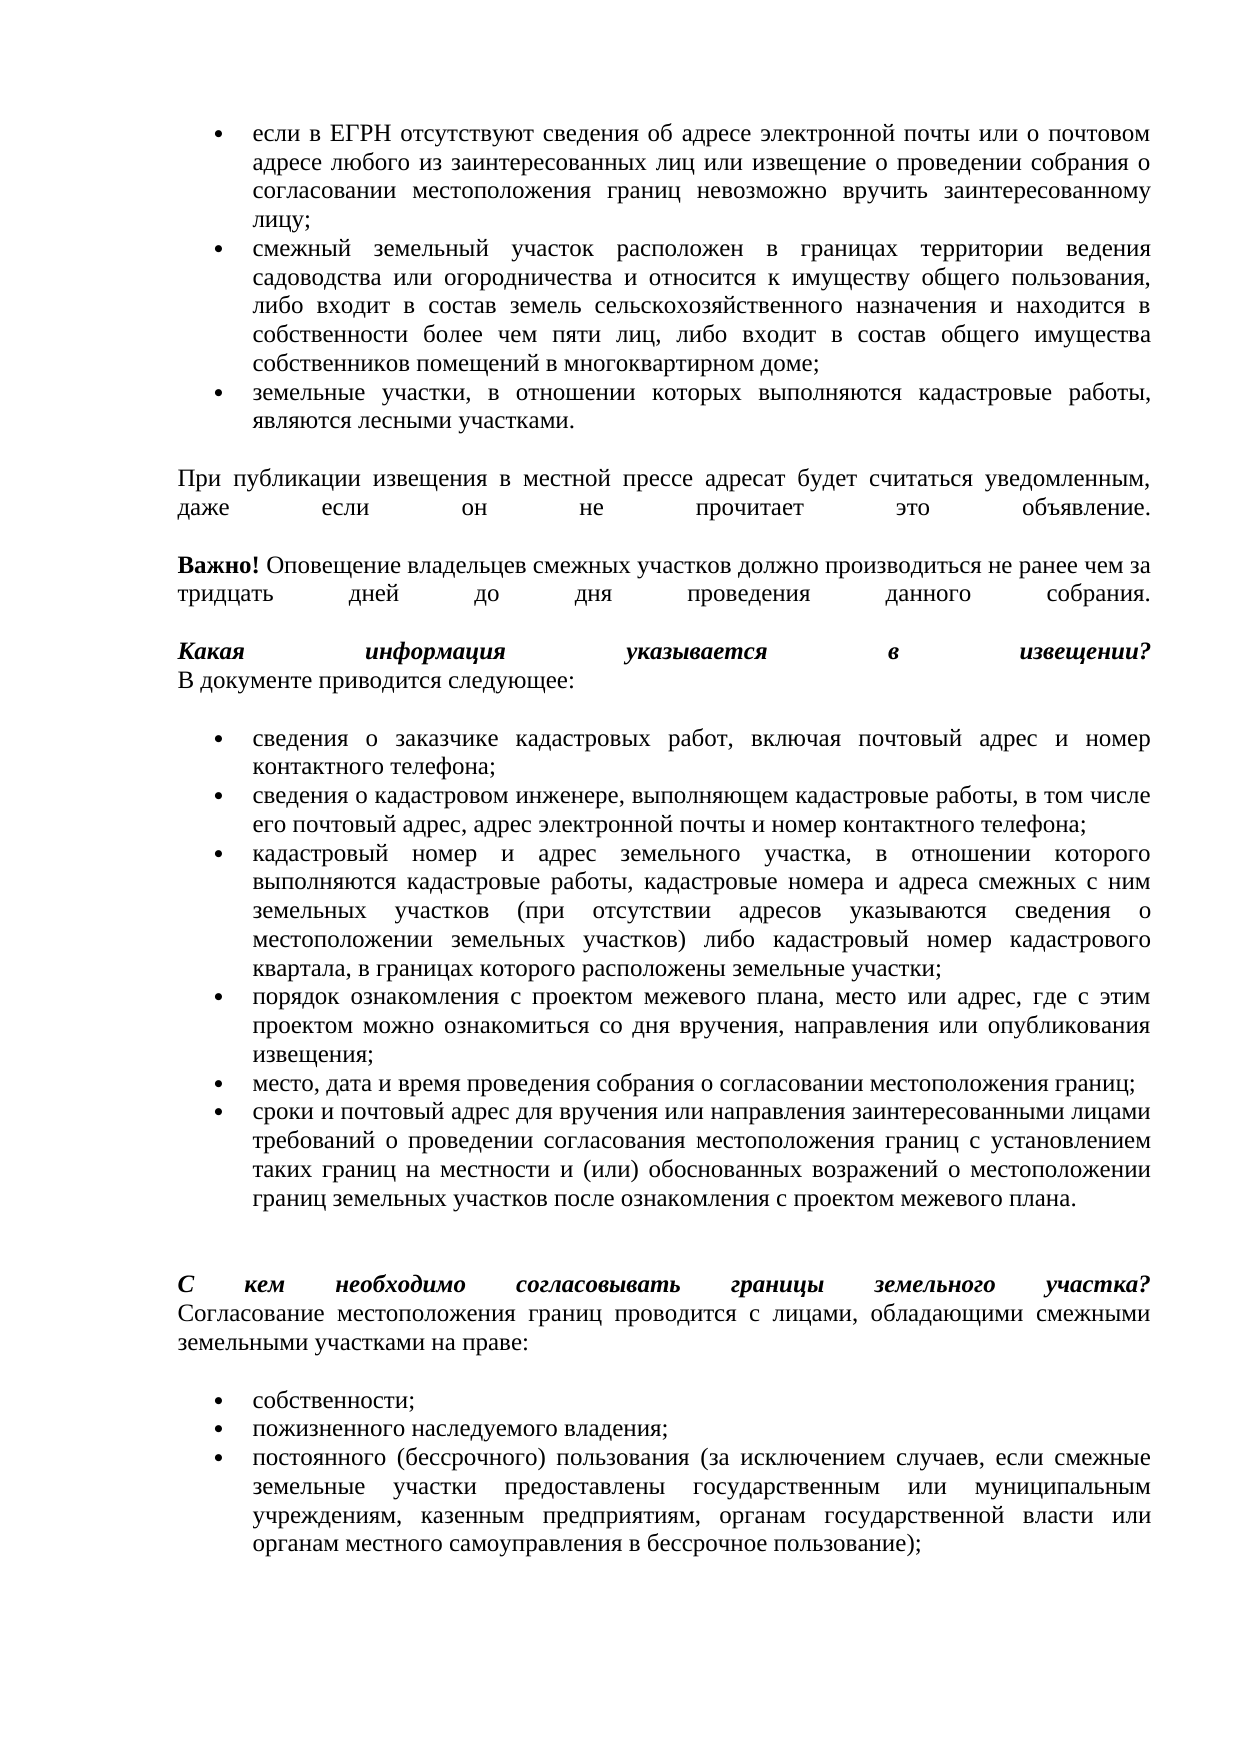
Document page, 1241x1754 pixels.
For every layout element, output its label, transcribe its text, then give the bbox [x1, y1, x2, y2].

list смежный земельный участок расположен в границах территории ведения садоводства или огородничества и относится к имуществу общего пользования, либо входит в состав земель сельскохозяйственного назначения и находится в собственности более чем пяти лиц, либо входит в состав общего имущества собственников помещений в многоквартирном доме; [215, 233, 1152, 377]
list земельные участки, в отношении которых выполняются кадастровые работы, являются лесными участками. [215, 377, 1152, 434]
text С кем необходимо согласовывать границы земельного участка? Согласование местоположения границ проводится с лицами, обладающими смежными земельными участками на праве: [177, 1241, 1152, 1356]
list если в ЕГРН отсутствуют сведения об адресе электронной почты или о почтовом адресе любого из заинтересованных лиц или извещение о проведении собрания о согласовании местоположения границ невозможно вручить заинтересованному лицу; [215, 118, 1152, 233]
list постоянного (бессрочного) пользования (за исключением случаев, если смежные земельные участки предоставлены государственным или муниципальным учреждениям, казенным предприятиям, органам государственной власти или органам местного самоуправления в бессрочное пользование); [215, 1442, 1152, 1557]
list пожизненного наследуемого владения; [215, 1413, 1152, 1442]
list собственности; [215, 1385, 1152, 1413]
list кадастровый номер и адрес земельного участка, в отношении которого выполняются кадастровые работы, кадастровые номера и адреса смежных с ним земельных участков (при отсутствии адресов указываются сведения о местоположении земельных участков) либо кадастровый номер кадастрового квартала, в границах которого расположены земельные участки; [215, 838, 1152, 981]
list место, дата и время проведения собрания о согласовании местоположения границ; [215, 1068, 1152, 1096]
list порядок ознакомления с проектом межевого плана, место или адрес, где с этим проектом можно ознакомиться со дня вручения, направления или опубликования извещения; [215, 981, 1152, 1068]
list сведения о заказчике кадастровых работ, включая почтовый адрес и номер контактного телефона; [215, 723, 1152, 780]
text При публикации извещения в местной прессе адресат будет считаться уведомленным, даже если он не прочитает это объявление. Важно! Оповещение владельцев смежных участков должно производиться не ранее чем за тридцать дней до дня проведения данного собрания. Какая информация указывается в извещении? В документе приводится следующее: [177, 463, 1152, 693]
list сведения о кадастровом инженере, выполняющем кадастровые работы, в том числе его почтовый адрес, адрес электронной почты и номер контактного телефона; [215, 780, 1152, 838]
list сроки и почтовый адрес для вручения или направления заинтересованными лицами требований о проведении согласования местоположения границ с установлением таких границ на местности и (или) обоснованных возражений о местоположении границ земельных участков после ознакомления с проектом межевого плана. [215, 1096, 1152, 1211]
